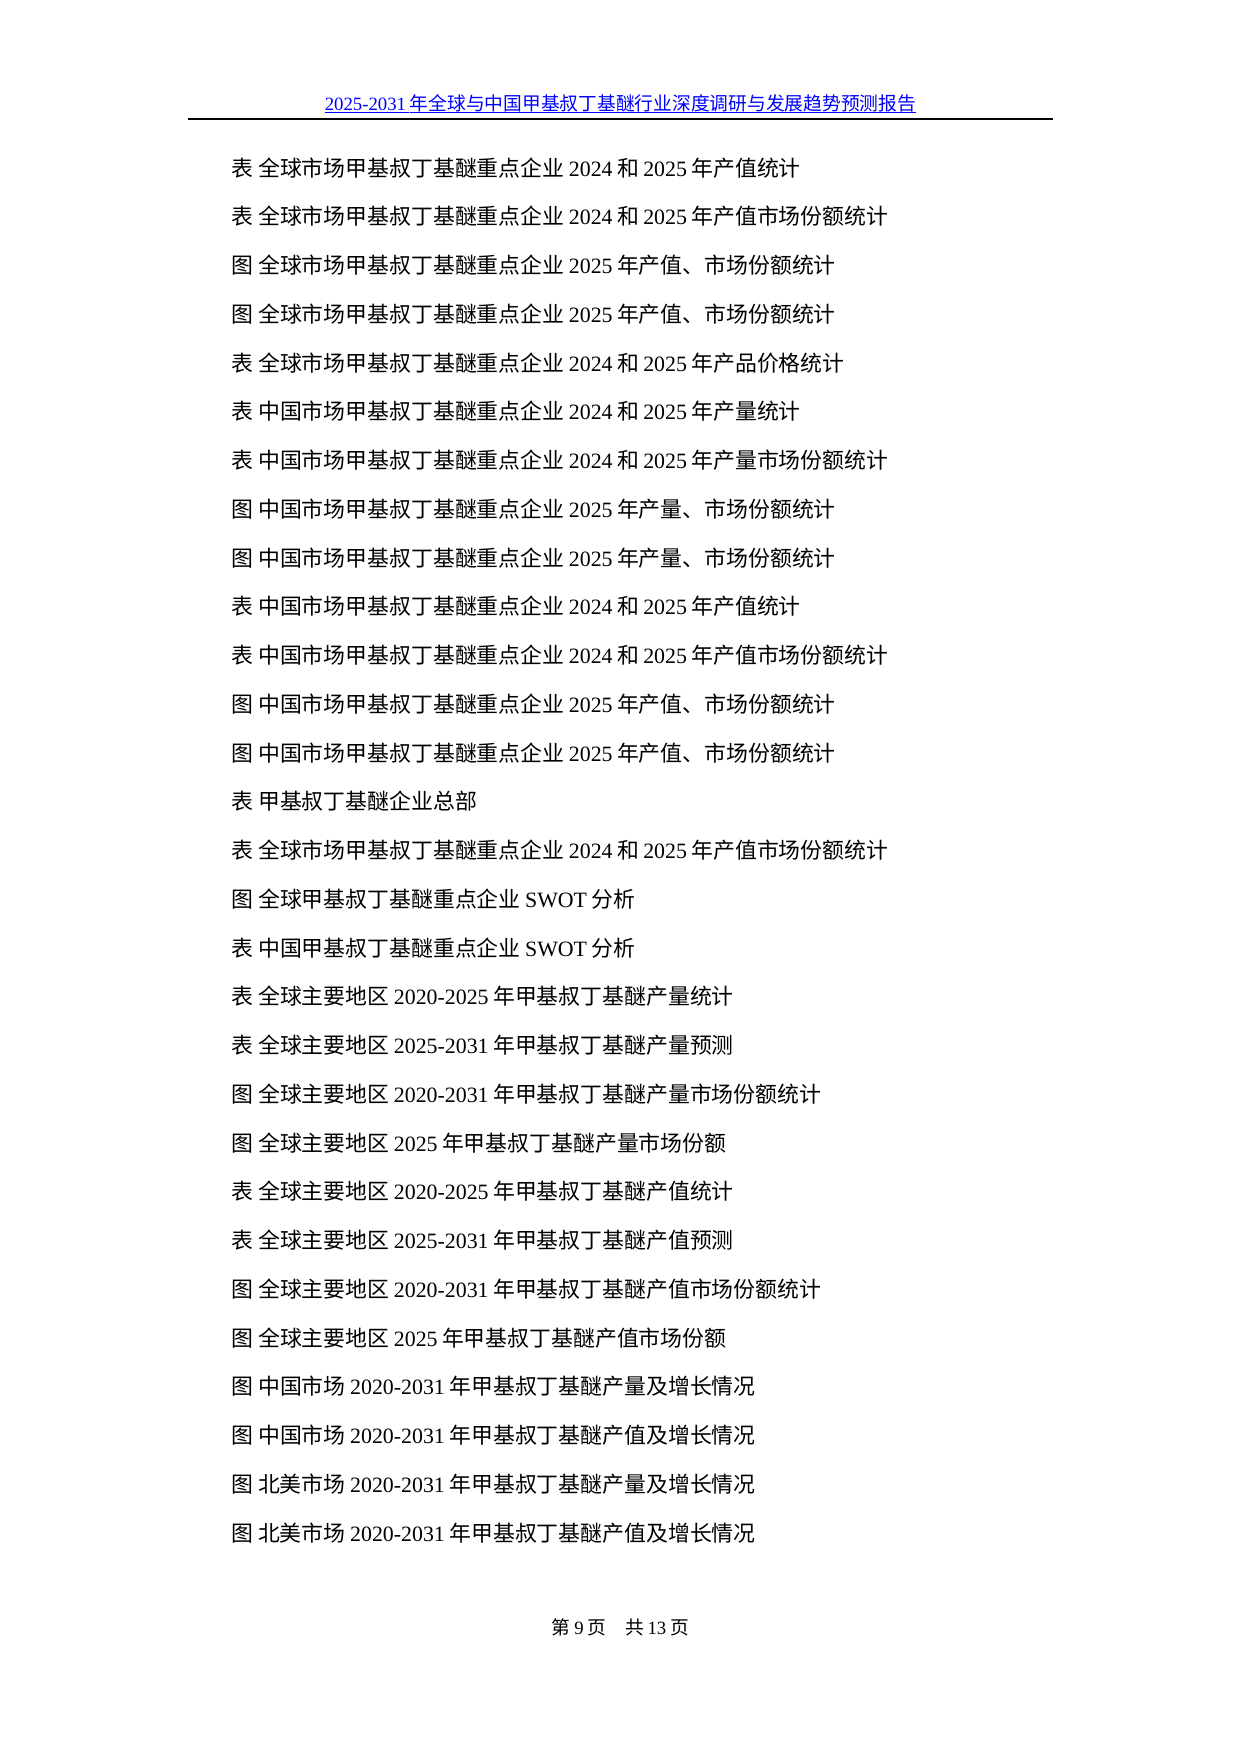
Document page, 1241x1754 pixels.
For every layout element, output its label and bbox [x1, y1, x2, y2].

text [187, 150, 1053, 1548]
